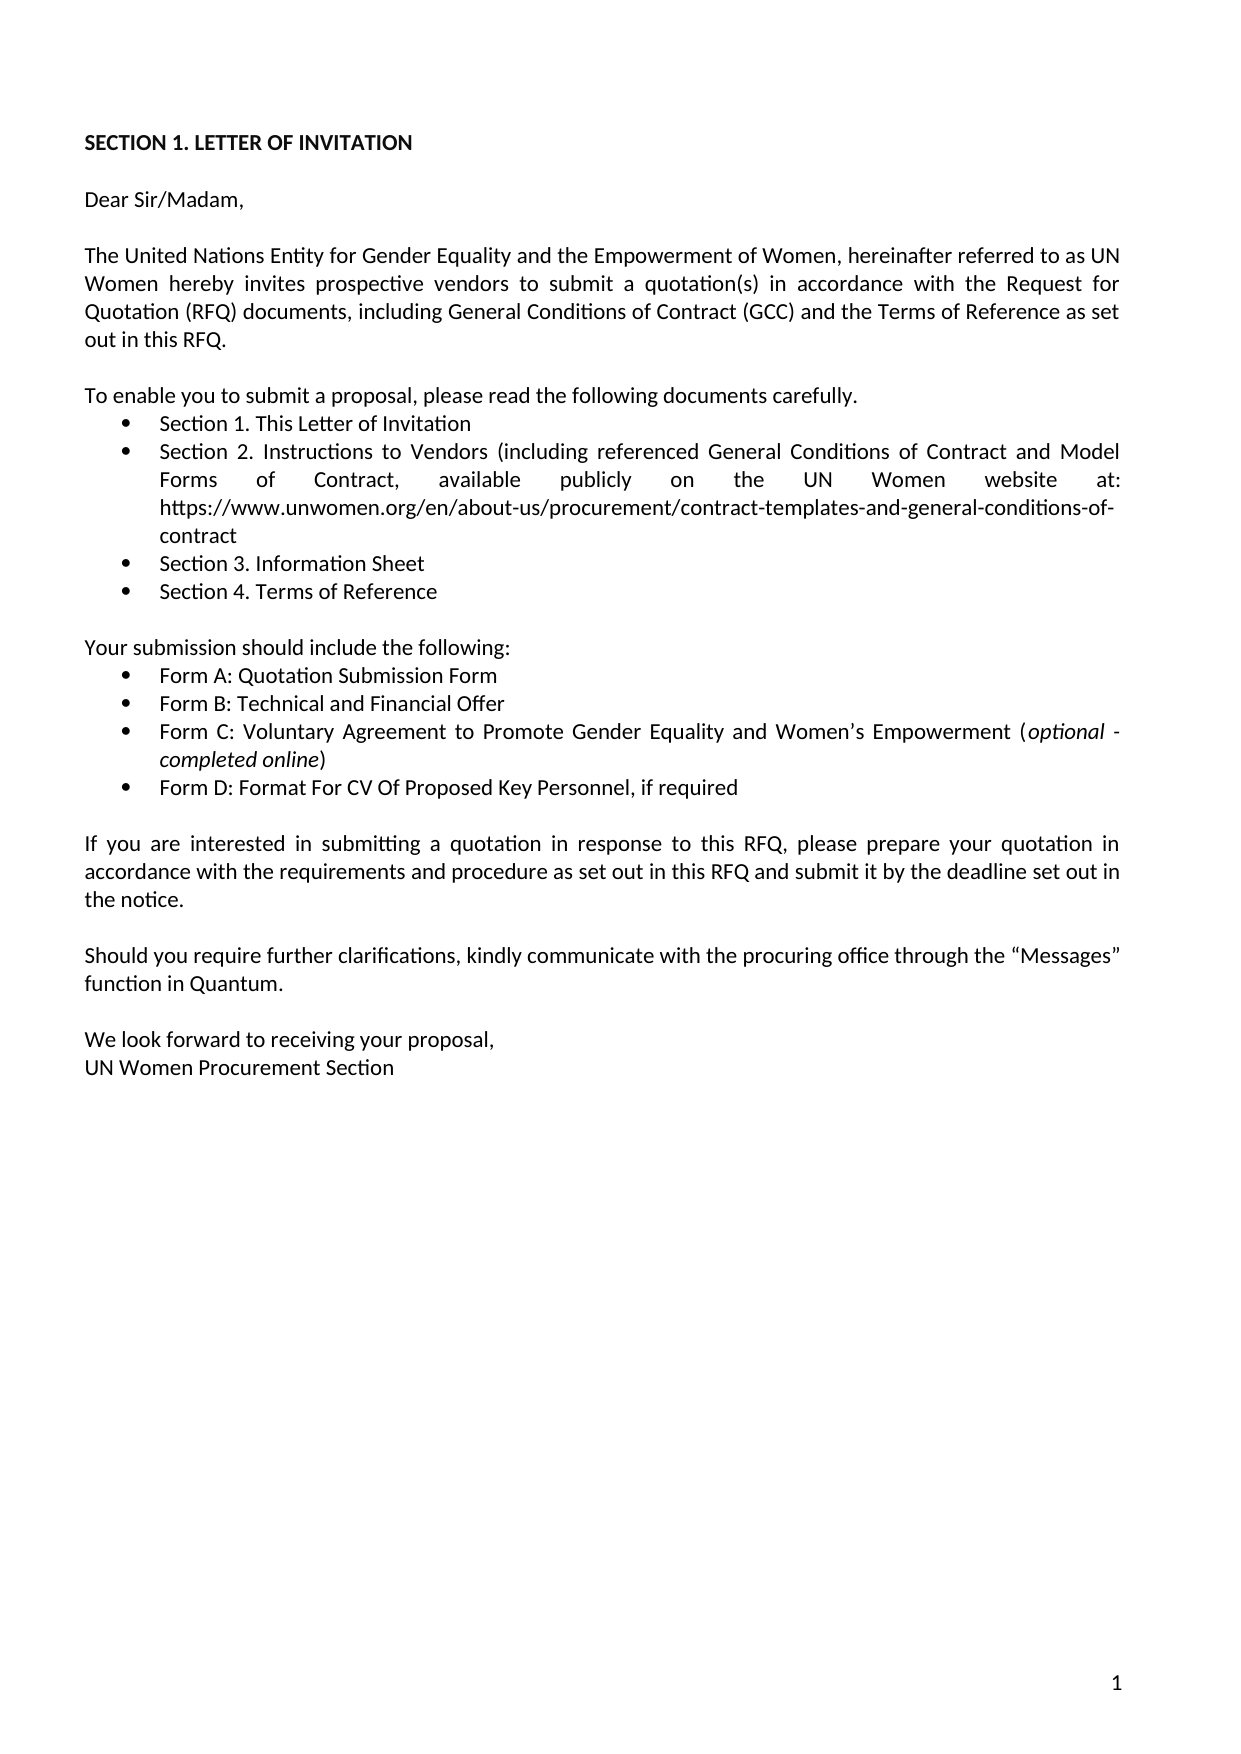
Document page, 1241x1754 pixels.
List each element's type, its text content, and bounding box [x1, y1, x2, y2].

text UN Women Procurement Section [84, 1053, 1122, 1081]
subtitle SECTION 1. LETTER OF INVITATION [84, 128, 1122, 156]
list Form D: Format For CV Of Proposed Key Personnel, if required [122, 773, 1122, 801]
list Form C: Voluntary Agreement to Promote Gender Equality and Women’s Empowerment (optional - completed online) [122, 717, 1122, 773]
text If you are interested in submitting a quotation in response to this RFQ, please prepare your quotation in accordance with the requirements and procedure as set out in this RFQ and submit it by the deadline set out in the notice. [84, 829, 1122, 913]
text We look forward to receiving your proposal, [84, 1025, 1122, 1053]
text Your submission should include the following: [84, 633, 1122, 661]
list Form B: Technical and Financial Offer [122, 689, 1122, 717]
list Section 4. Terms of Reference [122, 577, 1122, 605]
text Should you require further clarifications, kindly communicate with the procuring office through the “Messages” function in Quantum. [84, 941, 1122, 997]
list Section 2. Instructions to Vendors (including referenced General Conditions of Contract and Model Forms of Contract, available publicly on the UN Women website at: https://www.unwomen.org/en/about-us/procurement/contract-templates-and-general-conditions-of-contract [122, 437, 1122, 549]
text Dear Sir/Madam, [84, 185, 1122, 213]
text The United Nations Entity for Gender Equality and the Empowerment of Women, hereinafter referred to as UN Women hereby invites prospective vendors to submit a quotation(s) in accordance with the Request for Quotation (RFQ) documents, including General Conditions of Contract (GCC) and the Terms of Reference as set out in this RFQ. [84, 241, 1122, 353]
list Section 1. This Letter of Invitation [122, 409, 1122, 437]
list Section 3. Information Sheet [122, 549, 1122, 577]
list Form A: Quotation Submission Form [122, 661, 1122, 689]
text To enable you to submit a proposal, please read the following documents carefully. [84, 381, 1122, 409]
